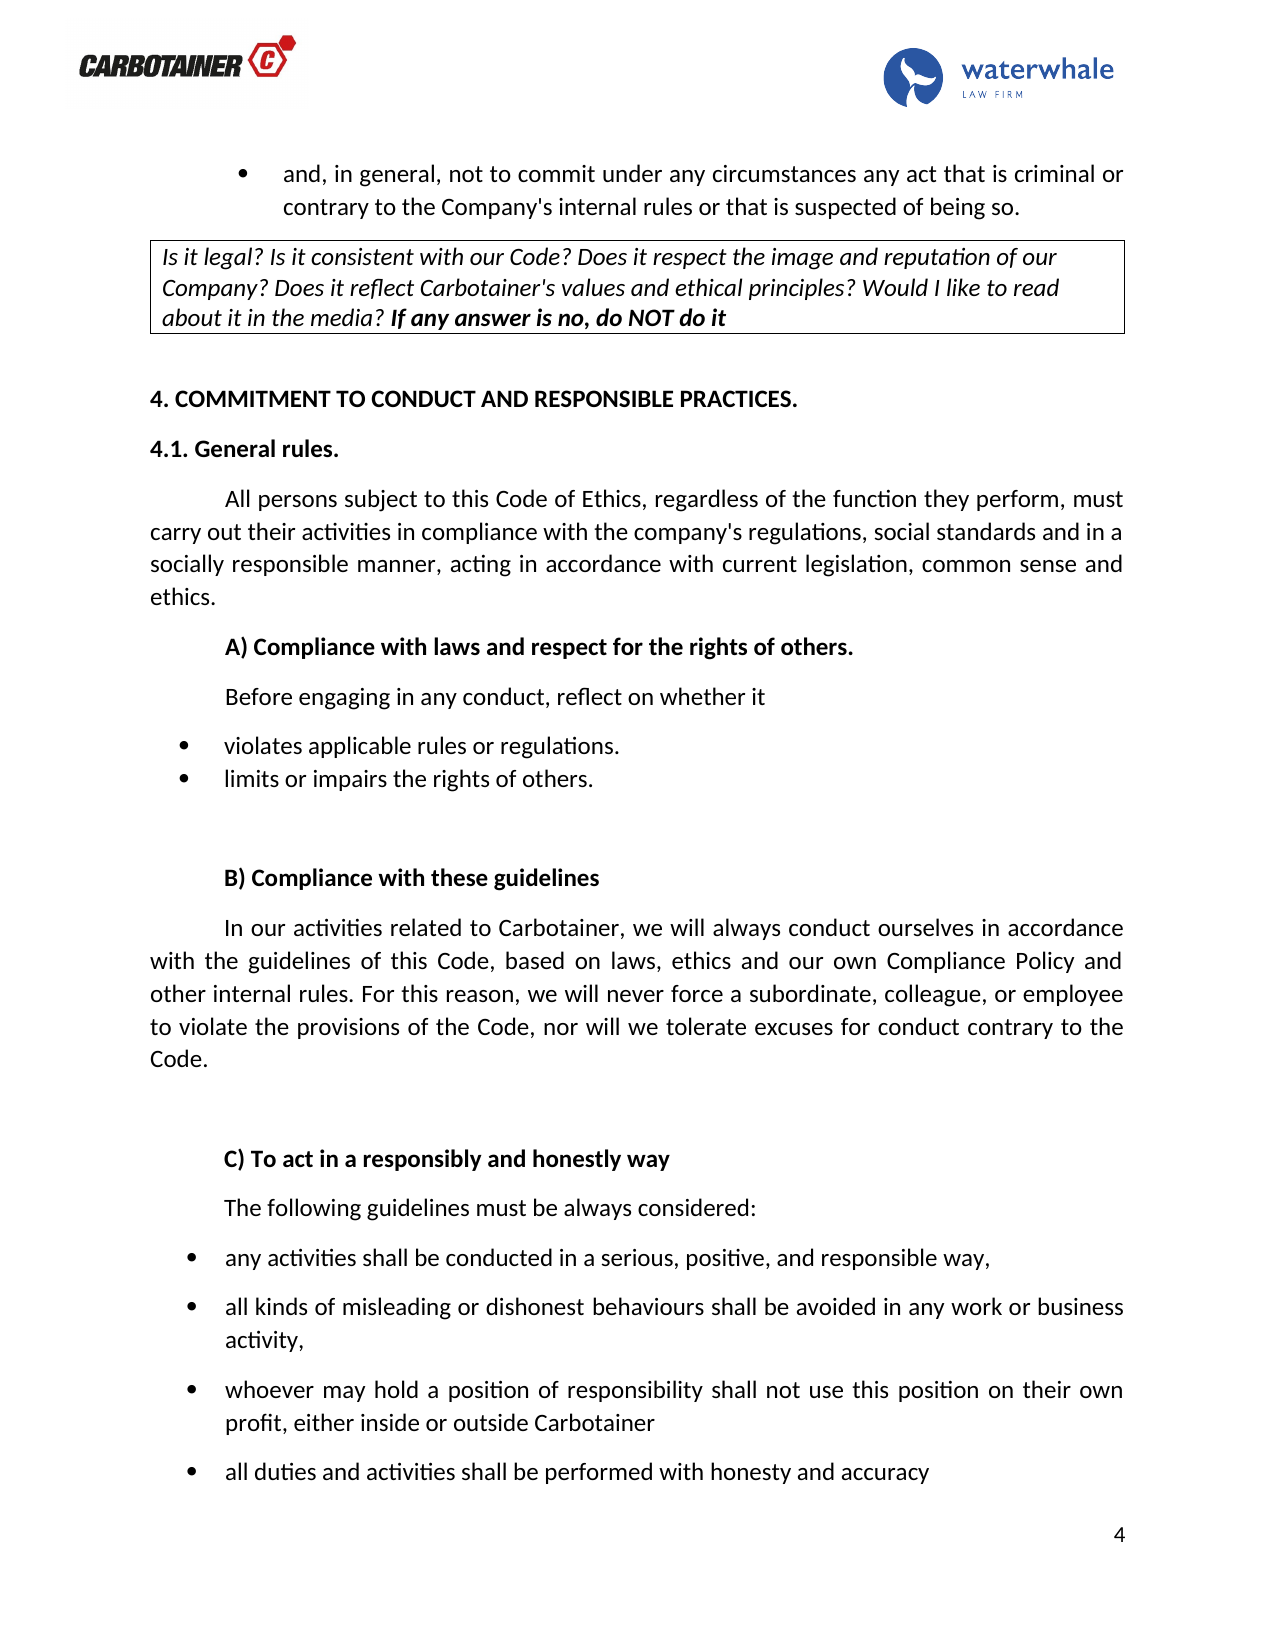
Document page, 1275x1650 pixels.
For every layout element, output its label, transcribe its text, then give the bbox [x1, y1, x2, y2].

list violates applicable rules or regulations. [179, 730, 1125, 761]
list all kinds of misleading or dishonest behaviours shall be avoided in any work or business activity, [187, 1291, 1125, 1355]
list whoever may hold a position of responsibility shall not use this position on their own profit, either inside or outside Carbotainer [187, 1374, 1125, 1437]
list limits or impairs the rights of others. [179, 763, 1125, 794]
list any activities shall be conducted in a serious, positive, and responsible way, [187, 1242, 1125, 1272]
text C) To act in a responsibly and honestly way [150, 1143, 1125, 1173]
list and, in general, not to commit under any circumstances any act that is criminal or contrary to the Company's internal rules or that is suspected of being so. [239, 158, 1125, 221]
text A) Compliance with laws and respect for the rights of others. [150, 631, 1125, 662]
text Before engaging in any conduct, reflect on whether it [150, 681, 1125, 711]
picture [65, 18, 310, 109]
text B) Compliance with these guidelines [150, 862, 1125, 893]
text All persons subject to this Code of Ethics, regardless of the function they perform, must carry out their activities in compliance with the company's regulations, social standards and in a socially responsible manner, acting in accordance with current legislation, common sense and ethics. [150, 483, 1125, 612]
text The following guidelines must be always considered: [150, 1192, 1125, 1223]
text In our activities related to Carbotainer, we will always conduct ourselves in accordance with the guidelines of this Code, based on laws, ethics and our own Compliance Policy and other internal rules. For this reason, we will never force a subordinate, colleague, or employee to violate the provisions of the Code, nor will we tolerate excuses for conduct contrary to the Code. [150, 912, 1125, 1074]
table_header Is it legal? Is it consistent with our Code? Does it respect the image and reputation of our Company? Does it reflect Carbotainer's values and ethical principles? Would I like to read about it in the media? If any answer is no, do NOT do it [151, 241, 1124, 333]
picture [855, 25, 1142, 131]
text 4. COMMITMENT TO CONDUCT AND RESPONSIBLE PRACTICES. [150, 383, 1125, 414]
list all duties and activities shall be performed with honesty and accuracy [187, 1456, 1125, 1487]
text 4.1. General rules. [150, 433, 1125, 464]
